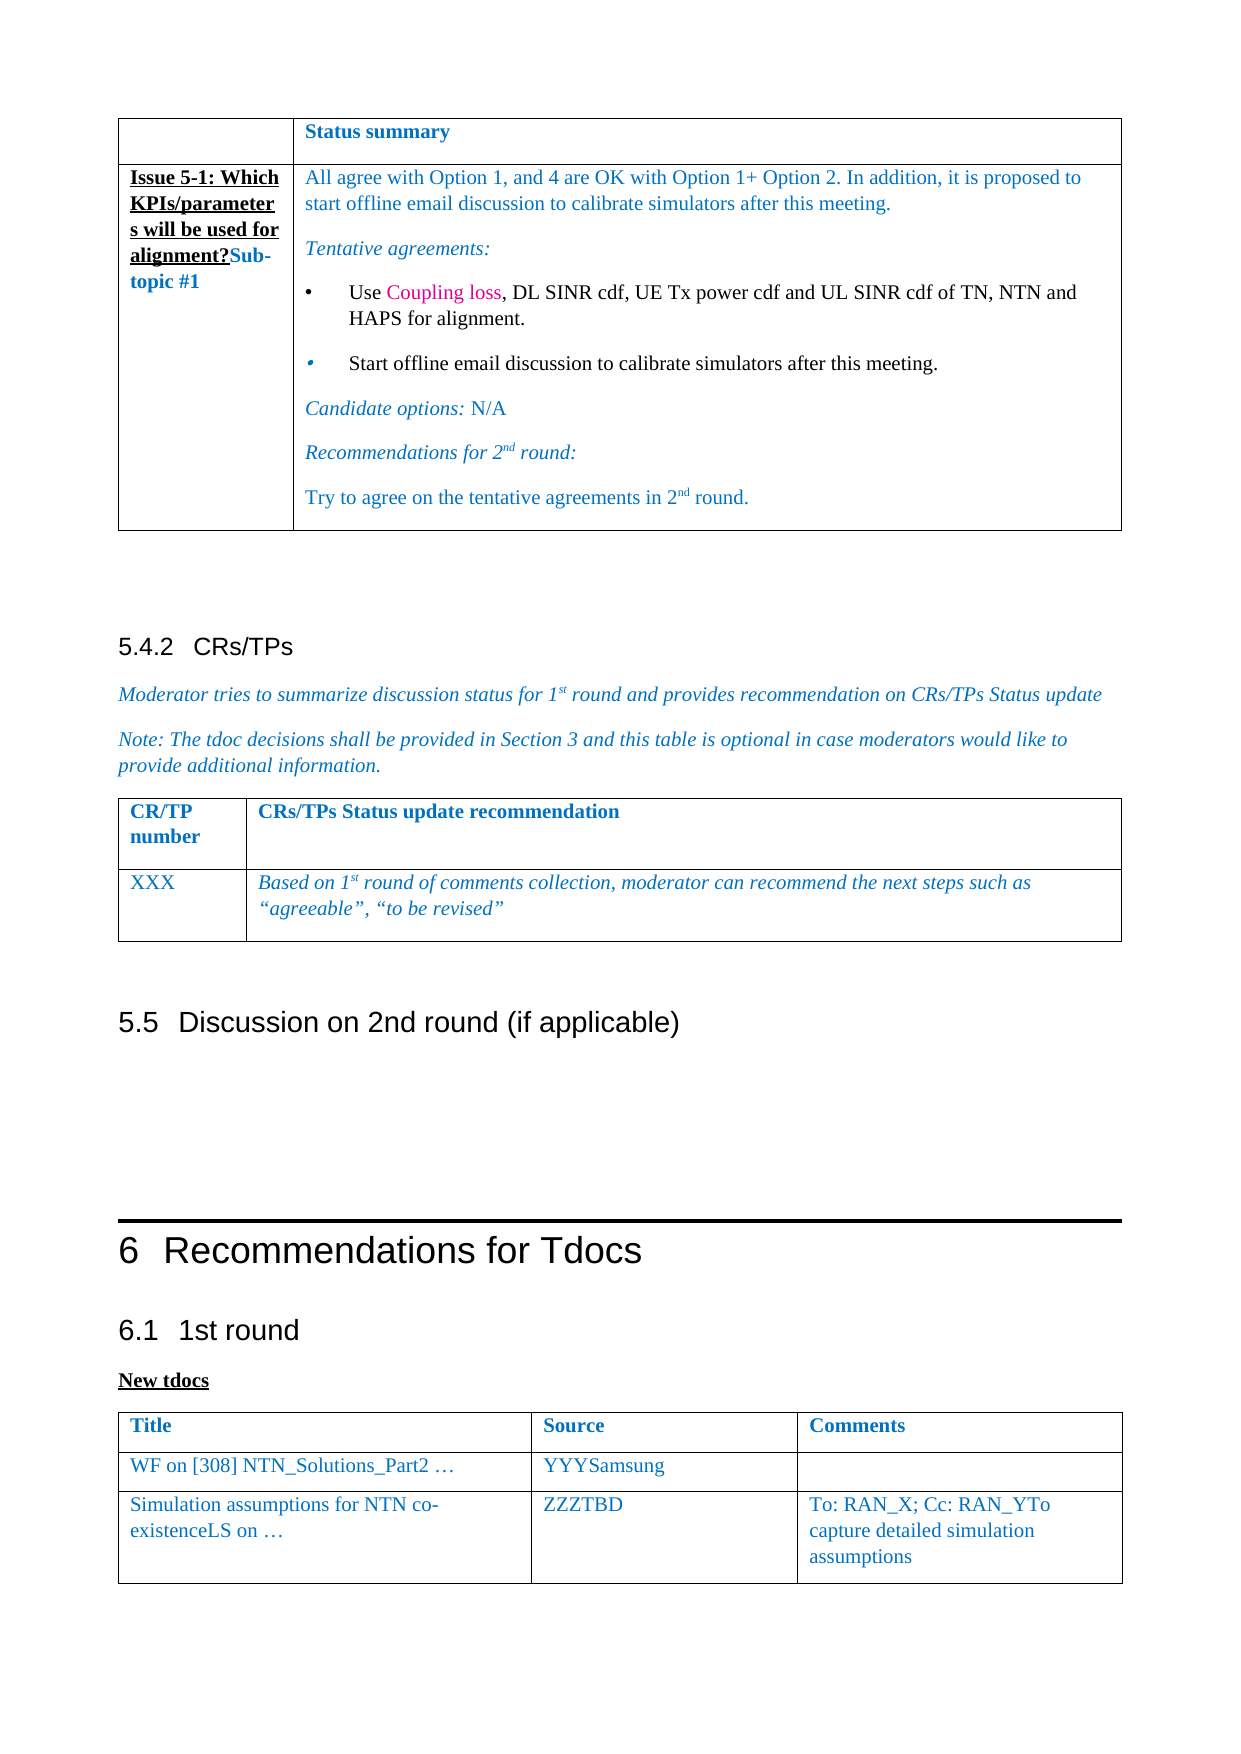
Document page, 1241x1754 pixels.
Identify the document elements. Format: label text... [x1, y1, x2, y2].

table_cell [119, 165, 293, 529]
table_header [119, 119, 293, 164]
subtitle 1st round [118, 1313, 1122, 1346]
text Moderator tries to summarize discussion status for 1st round and provides recommendation on CRs/TPs Status update [118, 682, 1122, 706]
table_header Comments [798, 1413, 1122, 1452]
table_cell [532, 1492, 797, 1583]
subtitle Recommendations for Tdocs [118, 1223, 1122, 1272]
text New tdocs [118, 1368, 1122, 1392]
subtitle CRs/TPs [118, 632, 1122, 661]
subtitle Discussion on 2nd round (if applicable) [118, 1005, 1122, 1039]
table_header CRs/TPs Status update recommendation [247, 799, 1121, 869]
table_header Source [532, 1413, 797, 1452]
table_header Title [119, 1413, 531, 1452]
table_cell WF on [119, 1453, 531, 1491]
table_header Status summary [294, 119, 1121, 164]
table_cell Based on 1st round of comments collection, moderator can recommend the next steps such as “agreeable”, “to be revised” [247, 870, 1121, 941]
table_cell [532, 1453, 797, 1491]
table_cell [798, 1492, 1122, 1583]
text Note: The tdoc decisions shall be provided in Section 3 and this table is optional in case moderators would like to provide additional information. [118, 727, 1122, 777]
table_cell XXX [119, 870, 246, 941]
table_header CR/TP number [119, 799, 246, 869]
table_cell [119, 1492, 531, 1583]
table_cell [798, 1453, 1122, 1491]
table_cell Tentative agreements: Candidate options: Recommendations for 2nd round: [294, 165, 1121, 529]
